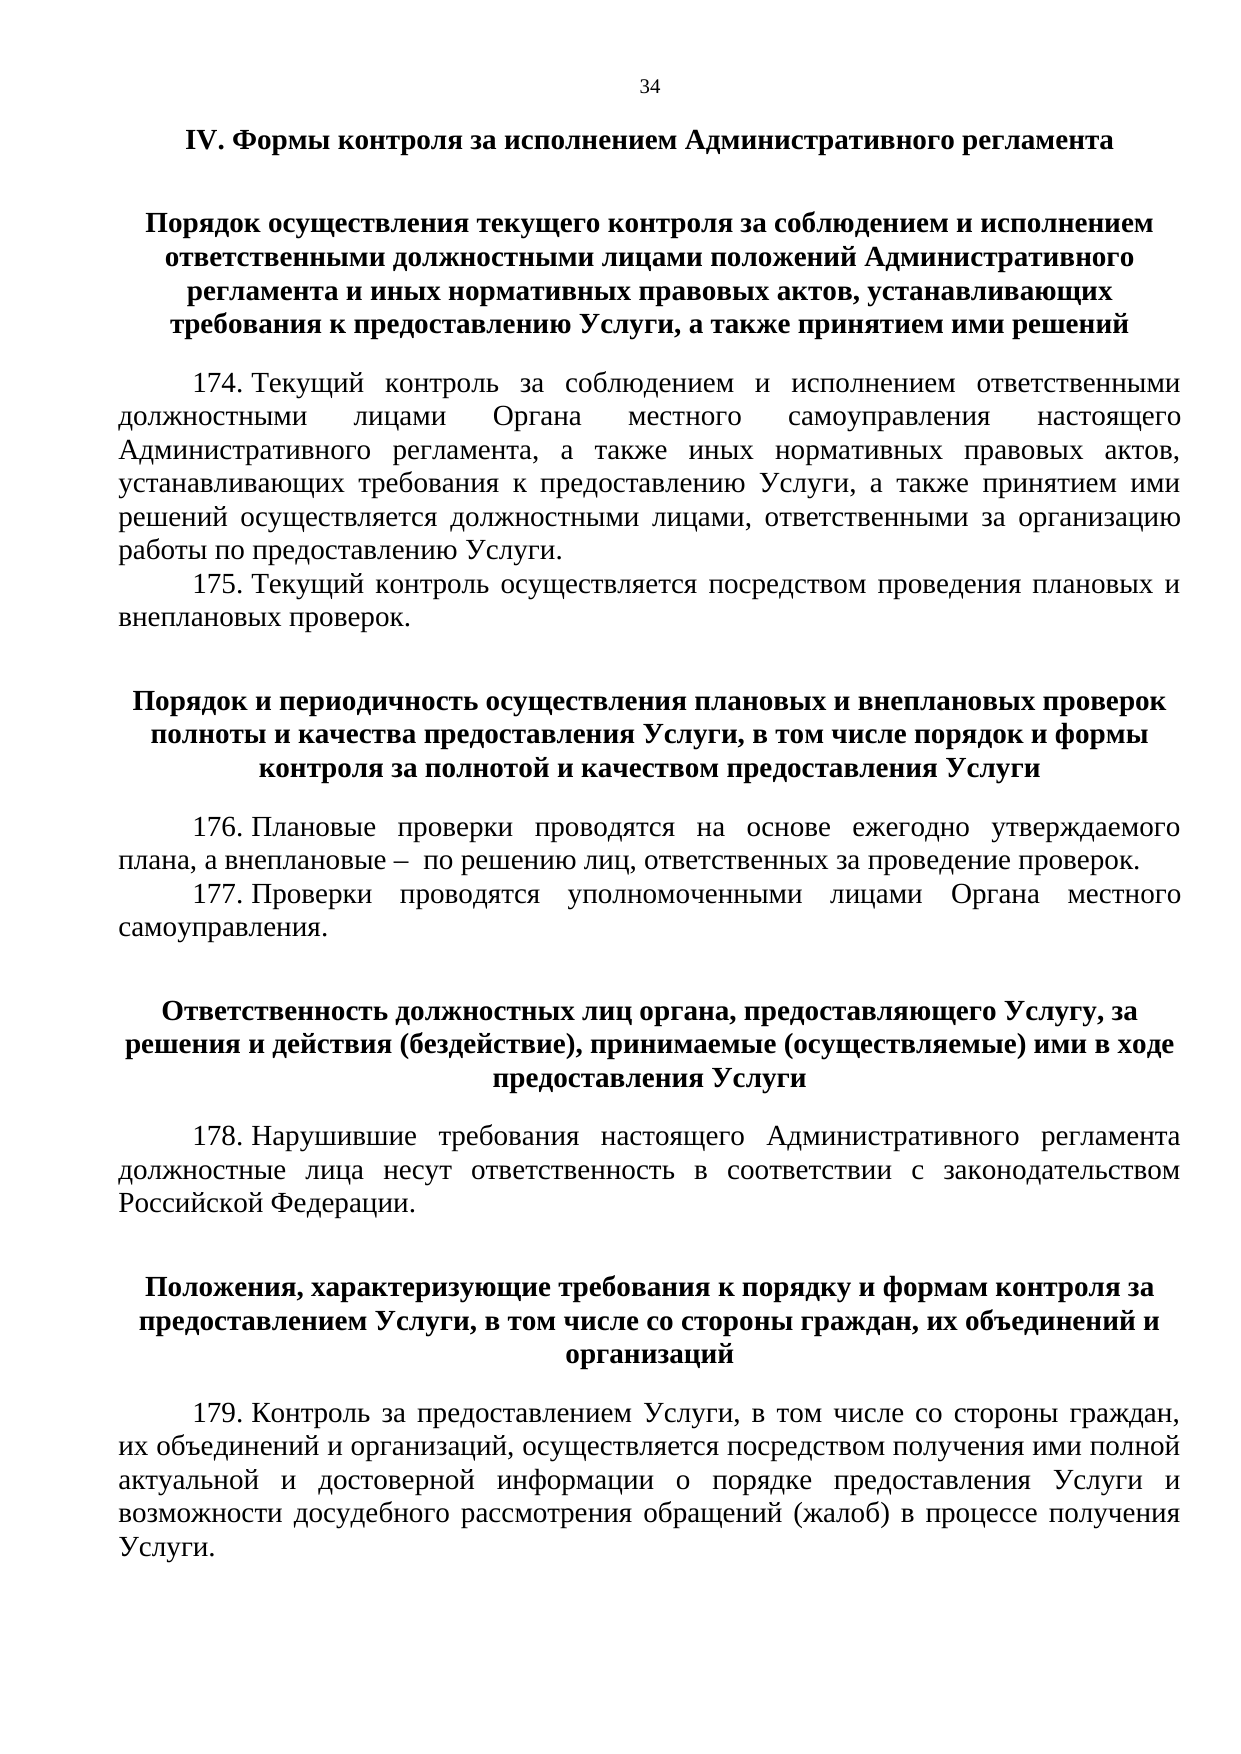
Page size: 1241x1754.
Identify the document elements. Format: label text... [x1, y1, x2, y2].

text Порядок и периодичность осуществления плановых и внеплановых проверок полноты и качества предоставления Услуги, в том числе порядок и формы контроля за полнотой и качеством предоставления Услуги [118, 683, 1181, 784]
text Ответственность должностных лиц органа, предоставляющего Услугу, за решения и действия (бездействие), принимаемые (осуществляемые) ими в ходе предоставления Услуги [118, 993, 1181, 1093]
list Плановые проверки проводятся на основе ежегодно утверждаемого плана, а внеплановые – по решению лиц, ответственных за проведение проверок. [118, 809, 1181, 876]
list Нарушившие требования настоящего Административного регламента должностные лица несут ответственность в соответствии с законодательством Российской Федерации. [118, 1118, 1181, 1219]
text IV. Формы контроля за исполнением Административного регламента [118, 122, 1181, 156]
list Текущий контроль осуществляется посредством проведения плановых и внеплановых проверок. [118, 566, 1181, 633]
list Проверки проводятся уполномоченными лицами Органа местного самоуправления. [118, 876, 1181, 943]
list Текущий контроль за соблюдением и исполнением ответственными должностными лицами Органа местного самоуправления настоящего Административного регламента, а также иных нормативных правовых актов, устанавливающих требования к предоставлению Услуги, а также принятием ими решений осуществляется должностными лицами, ответственными за организацию работы по предоставлению Услуги. [118, 365, 1181, 566]
text Порядок осуществления текущего контроля за соблюдением и исполнением ответственными должностными лицами положений Административного регламента и иных нормативных правовых актов, устанавливающих требования к предоставлению Услуги, а также принятием ими решений [118, 206, 1181, 340]
list Контроль за предоставлением Услуги, в том числе со стороны граждан, их объединений и организаций, осуществляется посредством получения ими полной актуальной и достоверной информации о порядке предоставления Услуги и возможности досудебного рассмотрения обращений (жалоб) в процессе получения Услуги. [118, 1395, 1181, 1562]
text Положения, характеризующие требования к порядку и формам контроля за предоставлением Услуги, в том числе со стороны граждан, их объединений и организаций [118, 1269, 1181, 1370]
